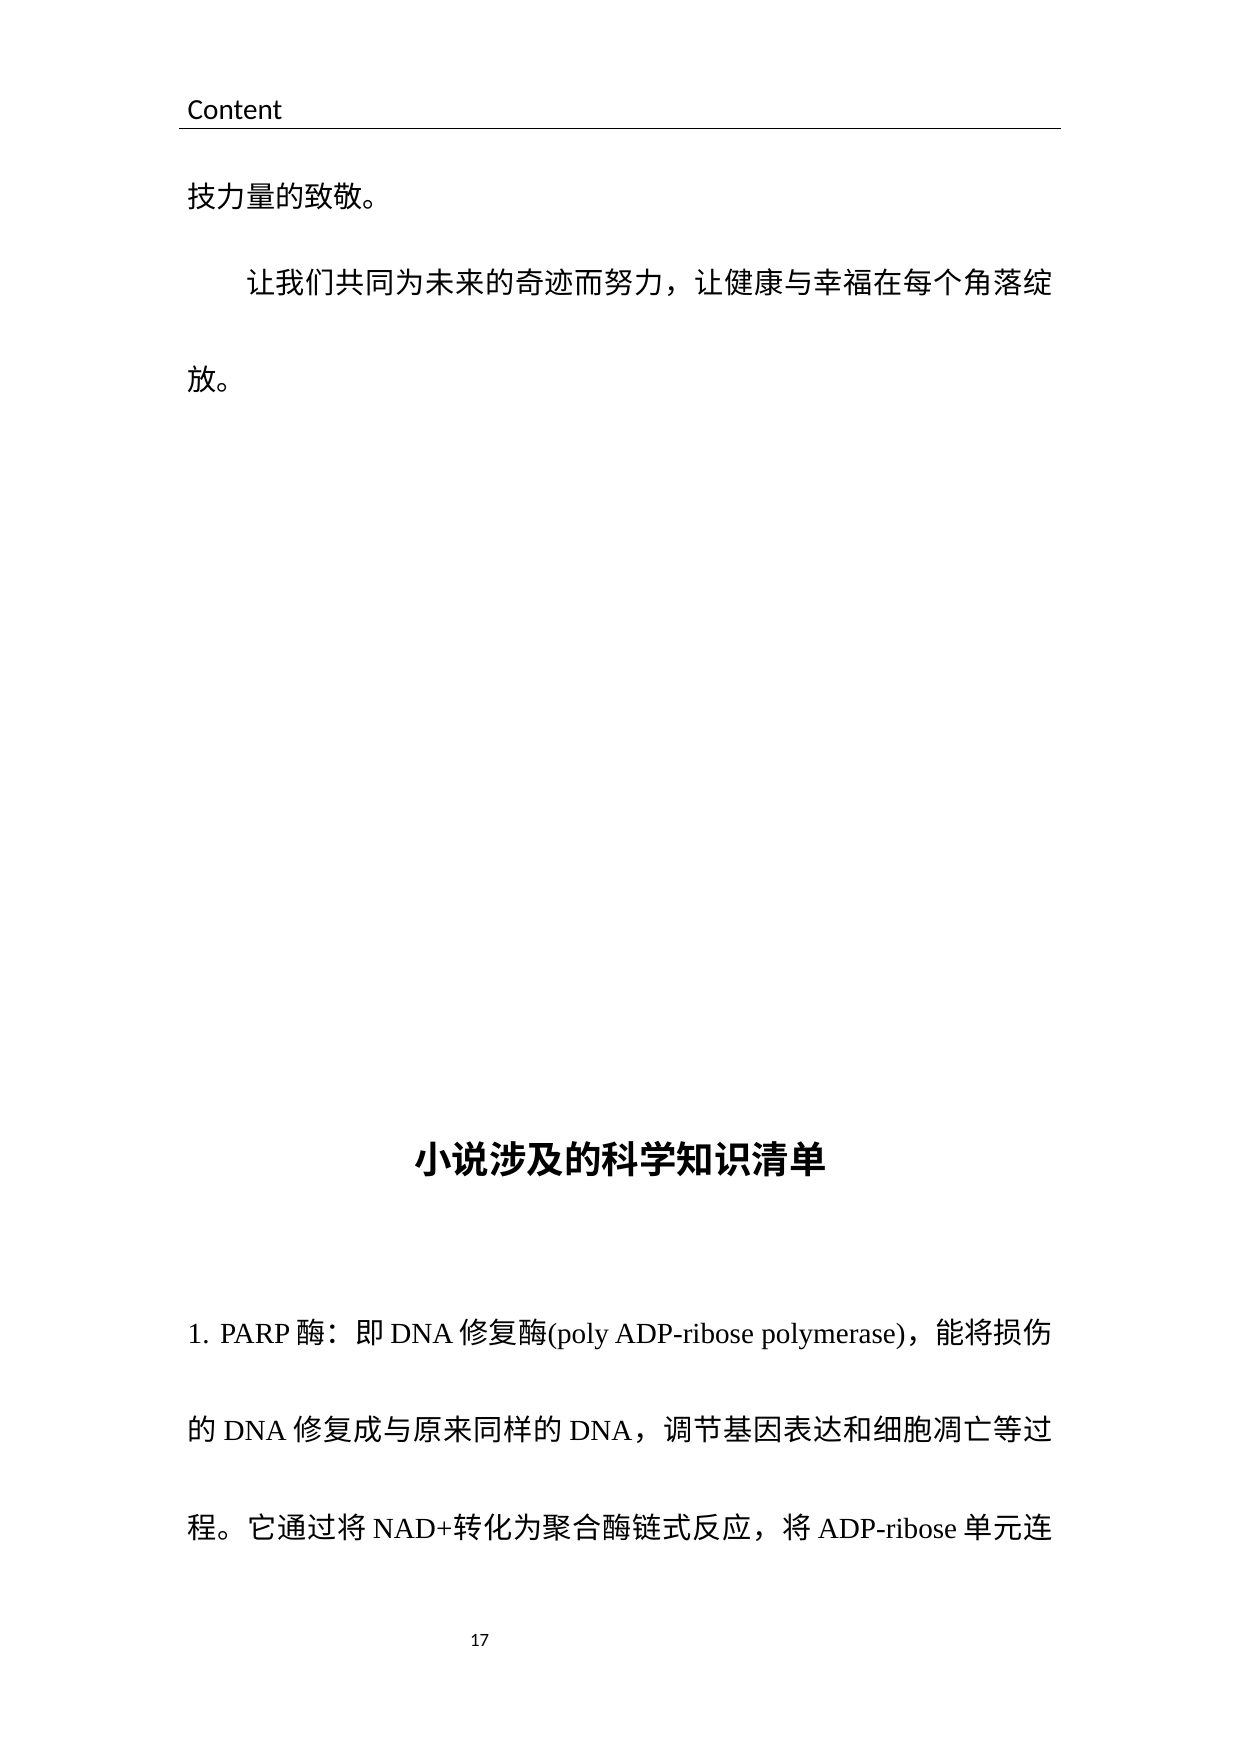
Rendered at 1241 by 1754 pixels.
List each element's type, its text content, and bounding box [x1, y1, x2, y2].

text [187, 162, 1053, 227]
text 让我们共同为未来的奇迹而努力，让健康与幸福在每个角落绽放。 [187, 248, 1053, 411]
text 小说涉及的科学知识清单 [187, 1124, 1053, 1189]
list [187, 1298, 1053, 1558]
